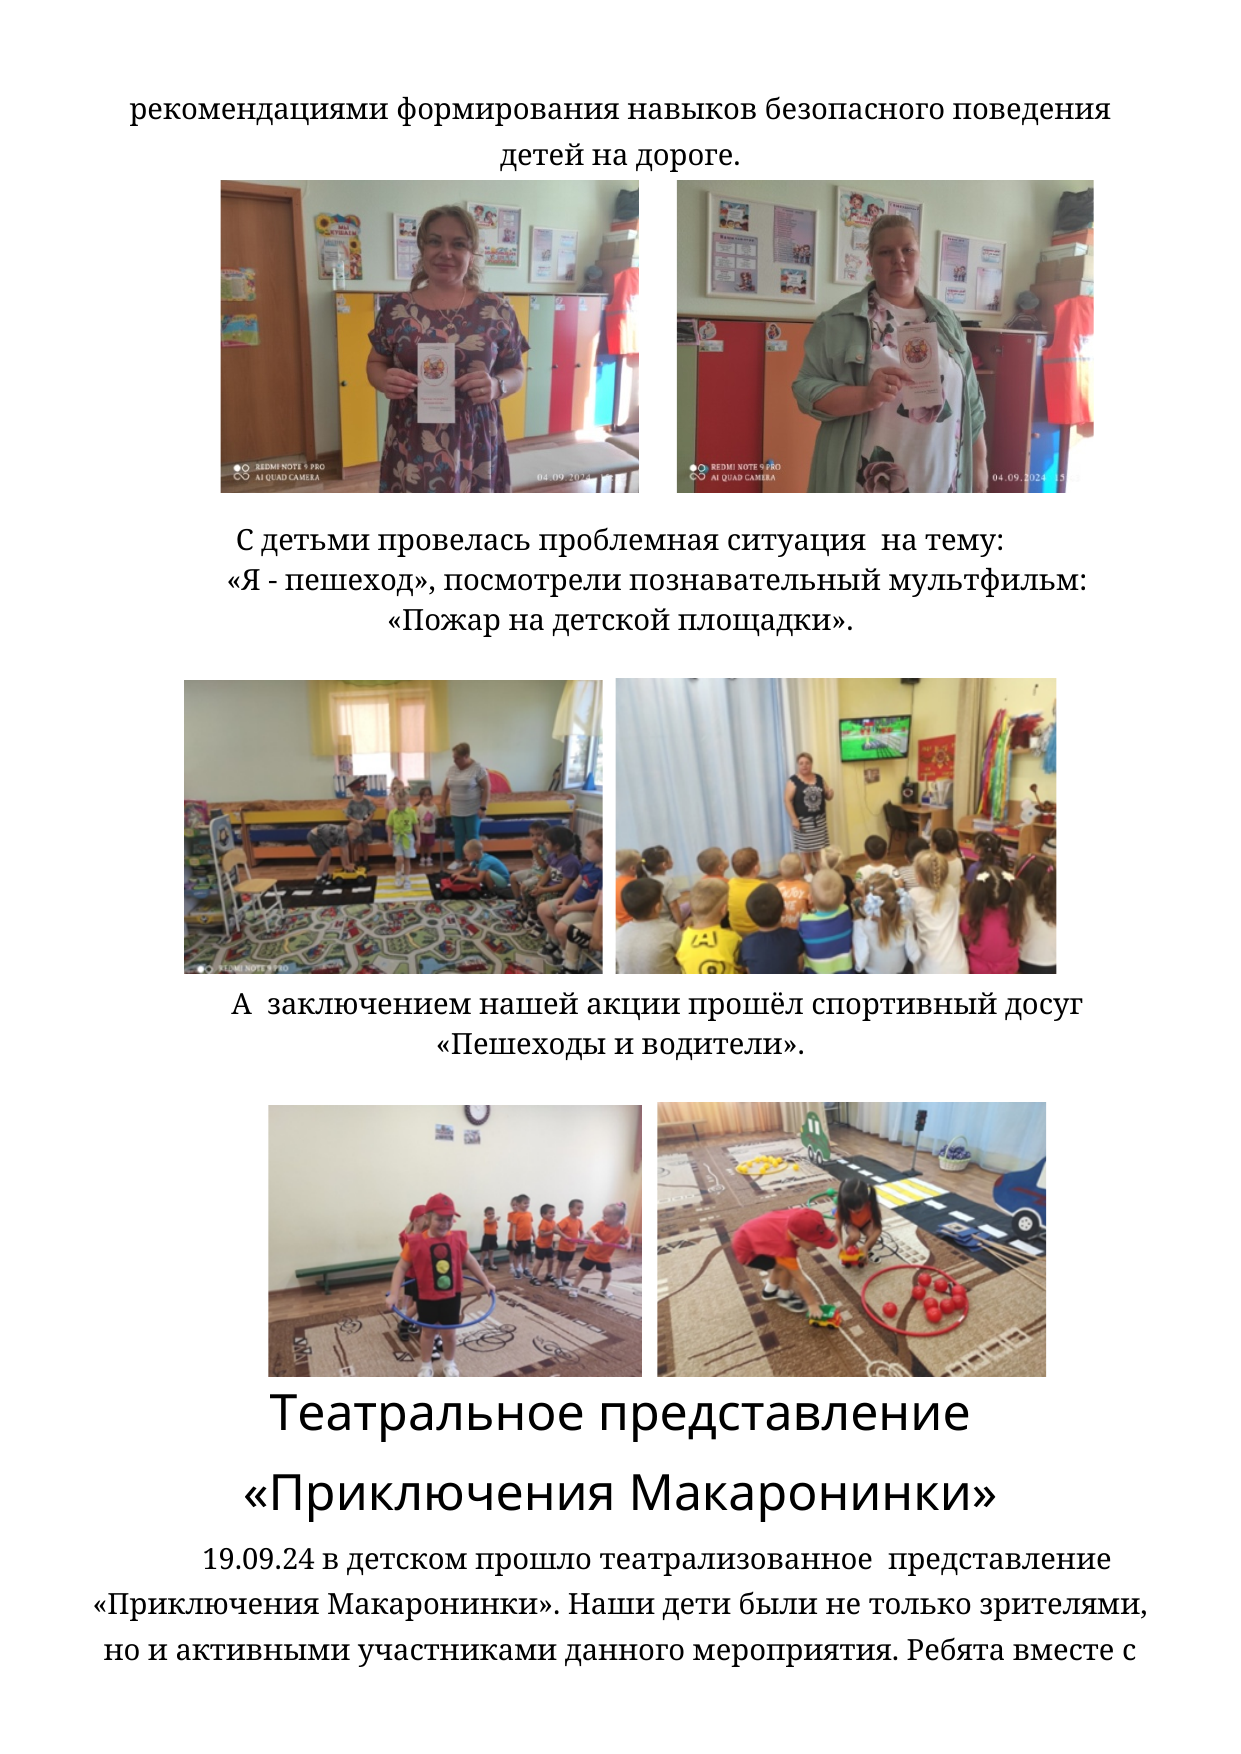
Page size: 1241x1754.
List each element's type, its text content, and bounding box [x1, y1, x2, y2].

text С детьми провелась проблемная ситуация на тему: [89, 519, 1152, 559]
picture [220, 180, 639, 493]
picture [615, 678, 1057, 974]
picture [268, 1105, 642, 1377]
picture [676, 180, 1094, 493]
picture [184, 680, 603, 974]
picture [657, 1102, 1047, 1377]
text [89, 1538, 1152, 1669]
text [89, 89, 1152, 174]
text «Приключения Макаронинки» [89, 1457, 1152, 1525]
text Театральное представление [89, 1377, 1152, 1445]
text А заключением нашей акции прошёл спортивный досуг «Пешеходы и водители». [89, 983, 1152, 1063]
text «Я - пешеход», посмотрели познавательный мультфильм: «Пожар на детской площадки». [89, 559, 1152, 639]
